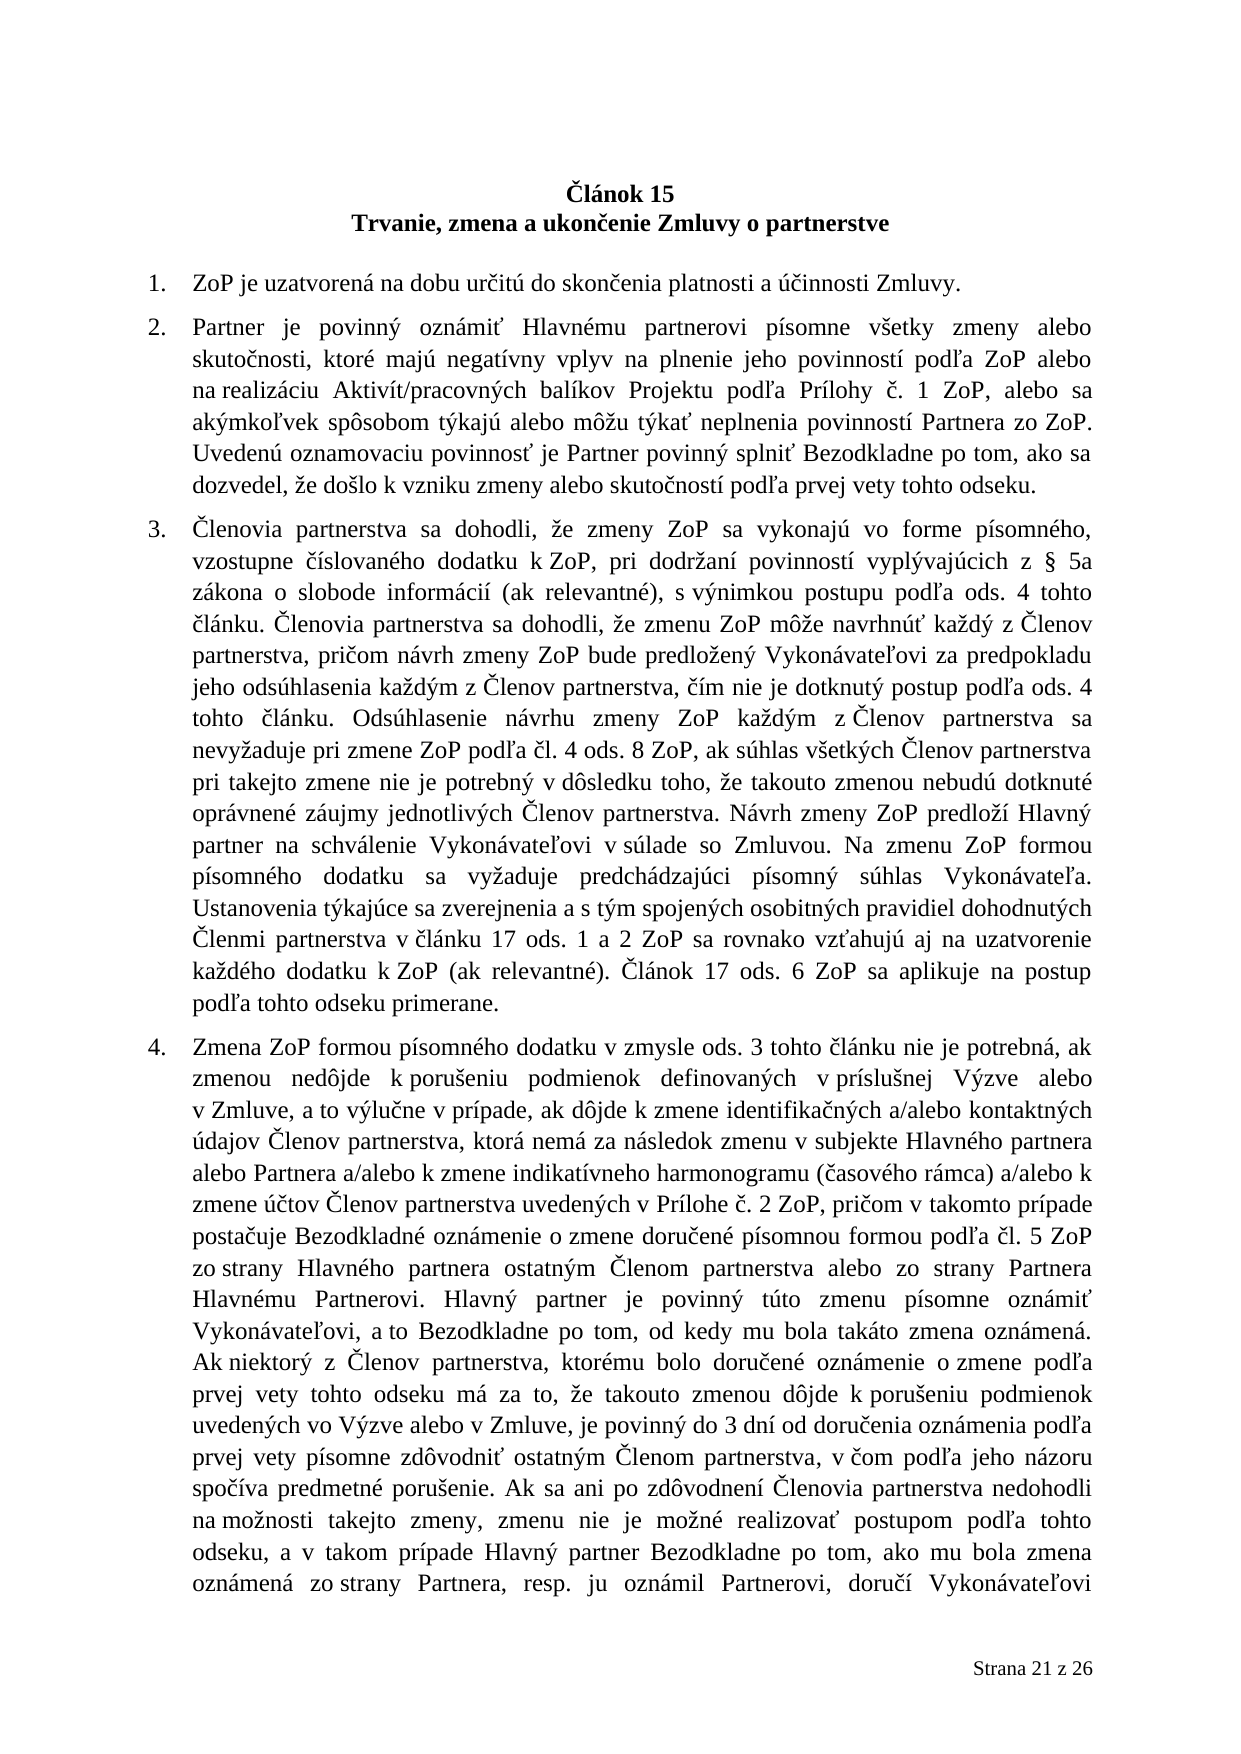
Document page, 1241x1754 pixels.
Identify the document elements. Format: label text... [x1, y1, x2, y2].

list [148, 1032, 1093, 1597]
list Partner je povinný oznámiť Hlavnému partnerovi písomne všetky zmeny alebo skutočnosti, ktoré majú negatívny vplyv na plnenie jeho povinností podľa ZoP alebo na realizáciu Aktivít/pracovných balíkov Projektu podľa Prílohy č. 1 ZoP, alebo sa akýmkoľvek spôsobom týkajú alebo môžu týkať neplnenia povinností Partnera zo ZoP. Uvedenú oznamovaciu povinnosť je Partner povinný splniť Bezodkladne po tom, ako sa dozvedel, že došlo k vzniku zmeny alebo skutočností podľa prvej vety tohto odseku. [148, 312, 1093, 499]
subtitle Článok 15 Trvanie, zmena a ukončenie Zmluvy o partnerstve [148, 179, 1093, 237]
list Členovia partnerstva sa dohodli, že zmeny ZoP sa vykonajú vo forme písomného, vzostupne číslovaného dodatku k ZoP, pri dodržaní povinností vyplývajúcich z § 5a zákona o slobode informácií (ak relevantné), s výnimkou postupu podľa ods. 4 tohto článku. Členovia partnerstva sa dohodli, že zmenu ZoP môže navrhnúť každý z Členov partnerstva, pričom návrh zmeny ZoP bude predložený Vykonávateľovi za predpokladu jeho odsúhlasenia každým z Členov partnerstva, čím nie je dotknutý postup podľa ods. 4 tohto článku. Odsúhlasenie návrhu zmeny ZoP každým z Členov partnerstva sa nevyžaduje pri zmene ZoP podľa čl. 4 ods. 8 ZoP, ak súhlas všetkých Členov partnerstva pri takejto zmene nie je potrebný v dôsledku toho, že takouto zmenou nebudú dotknuté oprávnené záujmy jednotlivých Členov partnerstva. Návrh zmeny ZoP predloží Hlavný partner na schválenie Vykonávateľovi v súlade so Zmluvou. Na zmenu ZoP formou písomného dodatku sa vyžaduje predchádzajúci písomný súhlas Vykonávateľa. Ustanovenia týkajúce sa zverejnenia a s tým spojených osobitných pravidiel dohodnutých Členmi partnerstva v článku 17 ods. 1 a 2 ZoP sa rovnako vzťahujú aj na uzatvorenie každého dodatku k ZoP (ak relevantné). Článok 17 ods. 6 ZoP sa aplikuje na postup podľa tohto odseku primerane. [148, 514, 1093, 1016]
list ZoP je uzatvorená na dobu určitú do skončenia platnosti a účinnosti Zmluvy. [148, 268, 1093, 297]
